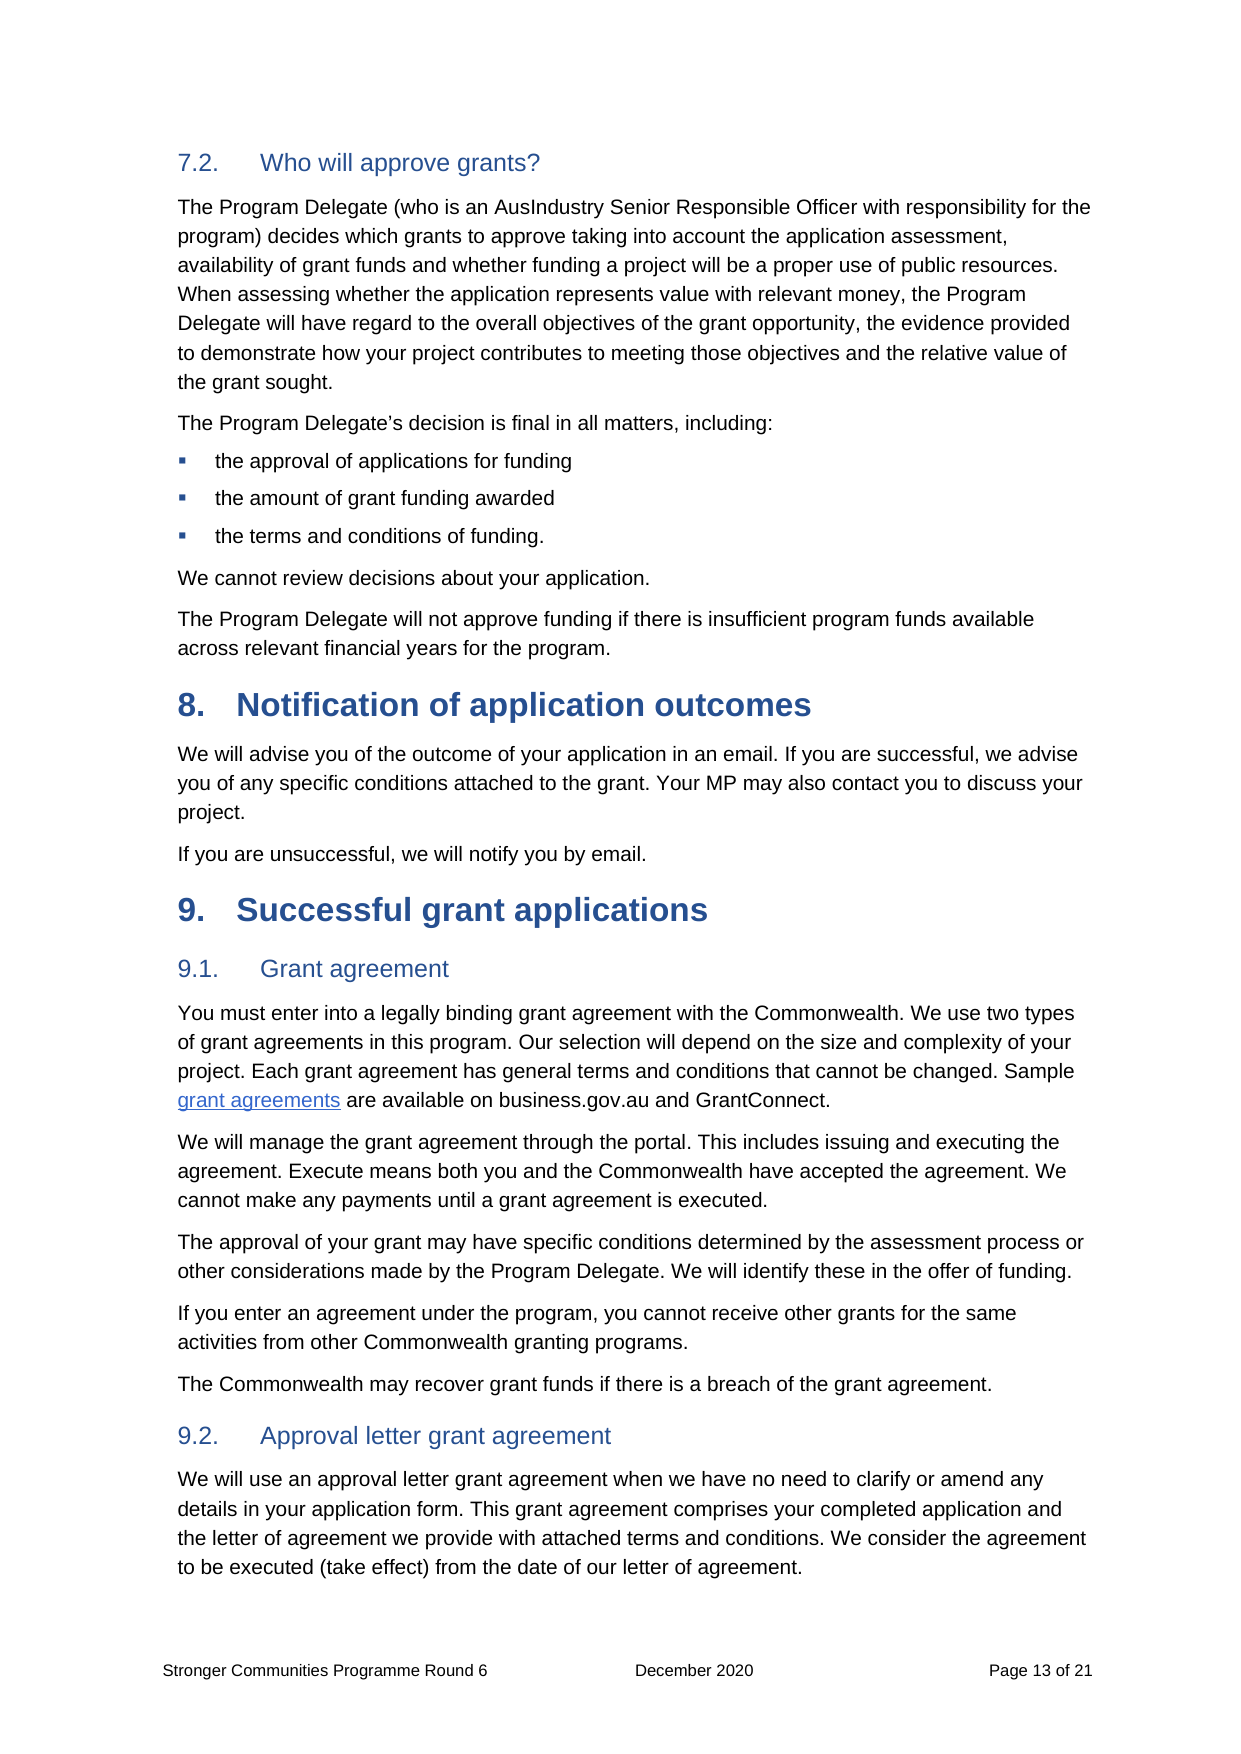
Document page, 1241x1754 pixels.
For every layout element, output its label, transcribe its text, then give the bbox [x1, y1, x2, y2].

subtitle Approval letter grant agreement [177, 1420, 1092, 1449]
text The approval of your grant may have specific conditions determined by the assessment process or other considerations made by the Program Delegate. We will identify these in the offer of funding. [177, 1224, 1092, 1283]
text If you are unsuccessful, we will notify you by email. [177, 836, 1092, 865]
text The Commonwealth may recover grant funds if there is a breach of the grant agreement. [177, 1366, 1092, 1395]
text If you enter an agreement under the program, you cannot receive other grants for the same activities from other Commonwealth granting programs. [177, 1295, 1092, 1354]
text You must enter into a legally binding grant agreement with the Commonwealth. We use two types of grant agreements in this program. Our selection will depend on the size and complexity of your project. Each grant agreement has general terms and conditions that cannot be changed. Sample grant agreements are available on business.gov.au and GrantConnect. [177, 995, 1092, 1112]
text The Program Delegate will not approve funding if there is insufficient program funds available across relevant financial years for the program. [177, 602, 1092, 660]
list the terms and conditions of funding. [177, 518, 1092, 548]
text We cannot review decisions about your application. [177, 560, 1092, 589]
subtitle Successful grant applications [177, 890, 1092, 929]
list the approval of applications for funding [177, 443, 1092, 473]
text We will use an approval letter grant agreement when we have no need to clarify or amend any details in your application form. This grant agreement comprises your completed application and the letter of agreement we provide with attached terms and conditions. We consider the agreement to be executed (take effect) from the date of our letter of agreement. [177, 1462, 1092, 1579]
text The Program Delegate’s decision is final in all matters, including: [177, 406, 1092, 435]
text We will advise you of the outcome of your application in an email. If you are successful, we advise you of any specific conditions attached to the grant. Your MP may also contact you to discuss your project. [177, 736, 1092, 824]
list the amount of grant funding awarded [177, 481, 1092, 510]
text The Program Delegate (who is an AusIndustry Senior Responsible Officer with responsibility for the program) decides which grants to approve taking into account the application assessment, availability of grant funds and whether funding a project will be a proper use of public resources. When assessing whether the application represents value with relevant money, the Program Delegate will have regard to the overall objectives of the grant opportunity, the evidence provided to demonstrate how your project contributes to meeting those objectives and the relative value of the grant sought. [177, 189, 1092, 393]
text We will manage the grant agreement through the portal. This includes issuing and executing the agreement. Execute means both you and the Commonwealth have accepted the agreement. We cannot make any payments until a grant agreement is executed. [177, 1124, 1092, 1212]
subtitle Grant agreement [177, 954, 1092, 983]
subtitle Notification of application outcomes [177, 685, 1092, 724]
subtitle Who will approve grants? [177, 148, 1092, 177]
